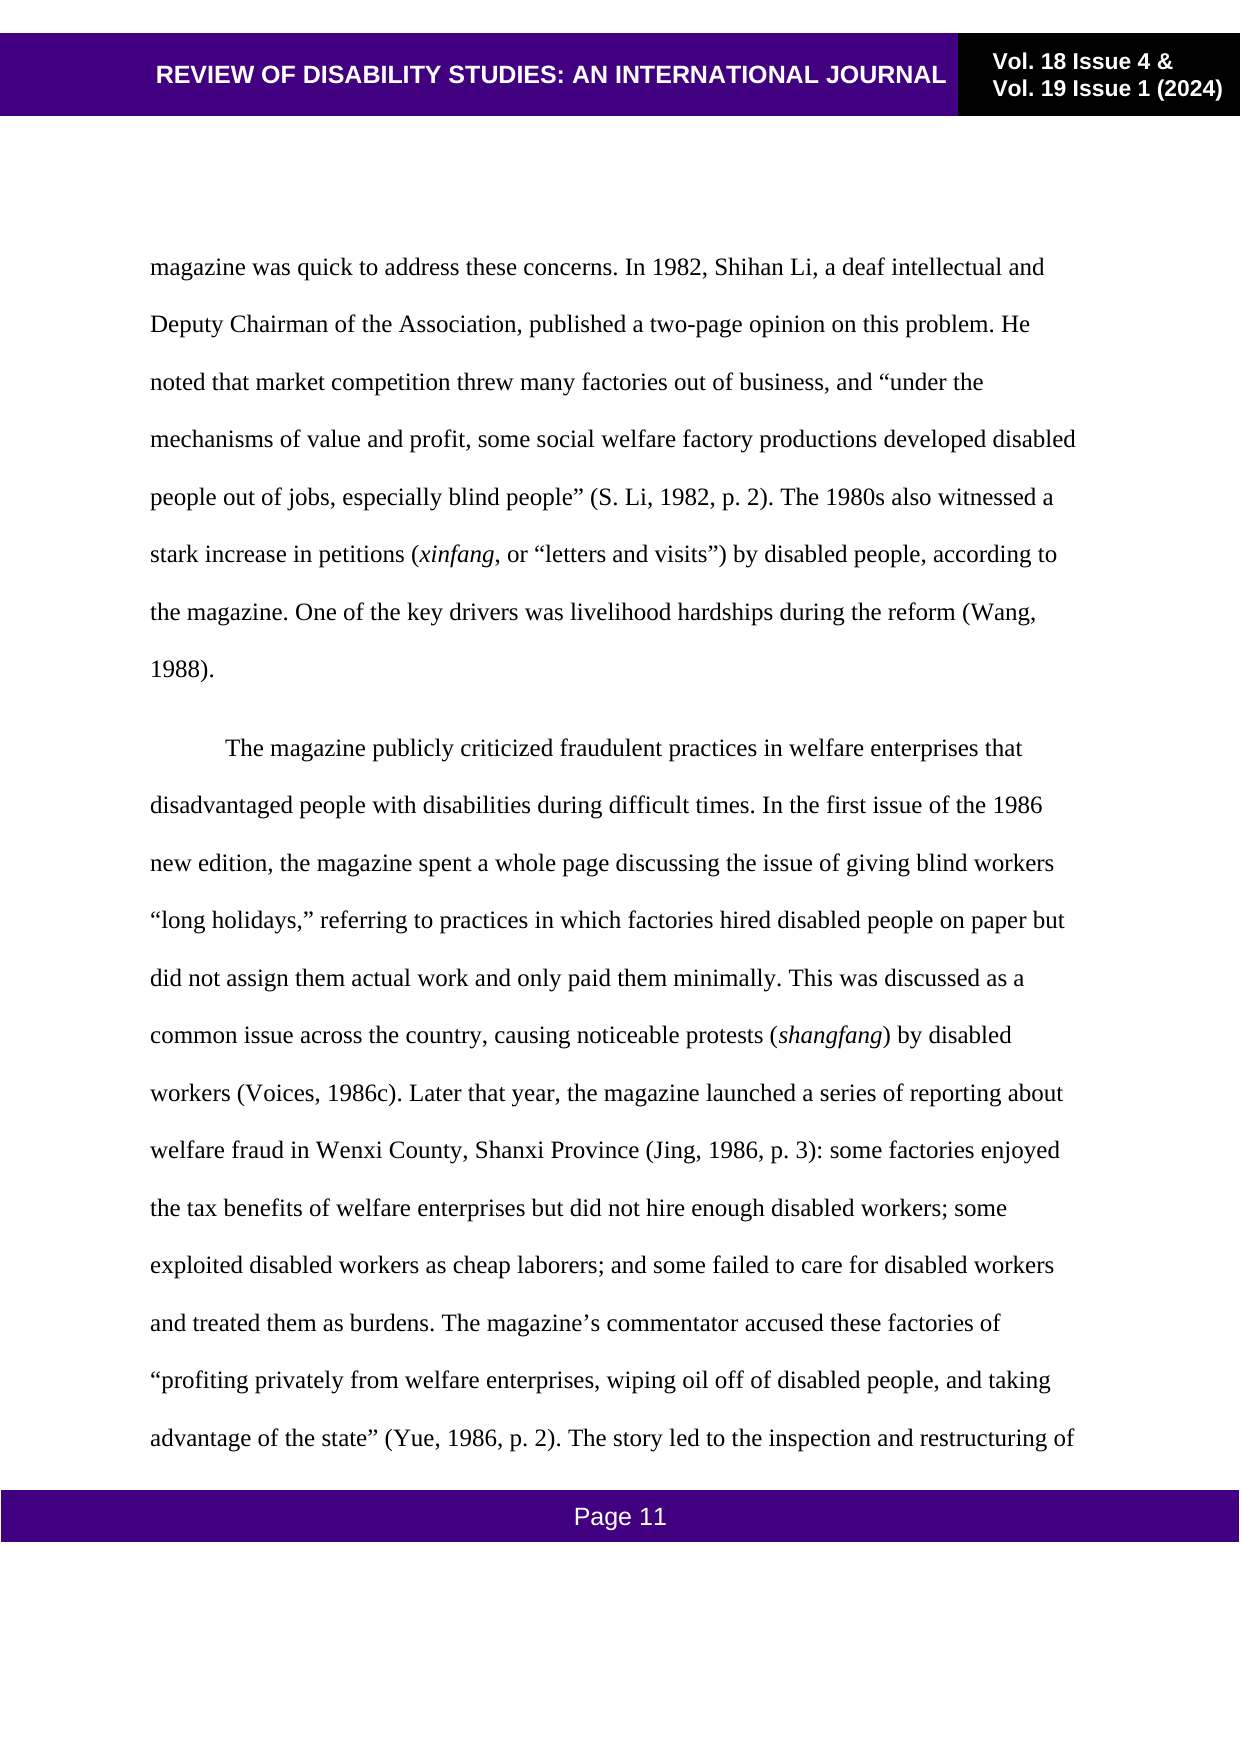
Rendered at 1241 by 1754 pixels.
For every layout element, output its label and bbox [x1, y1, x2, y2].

text [150, 252, 1090, 683]
text [150, 733, 1090, 1452]
